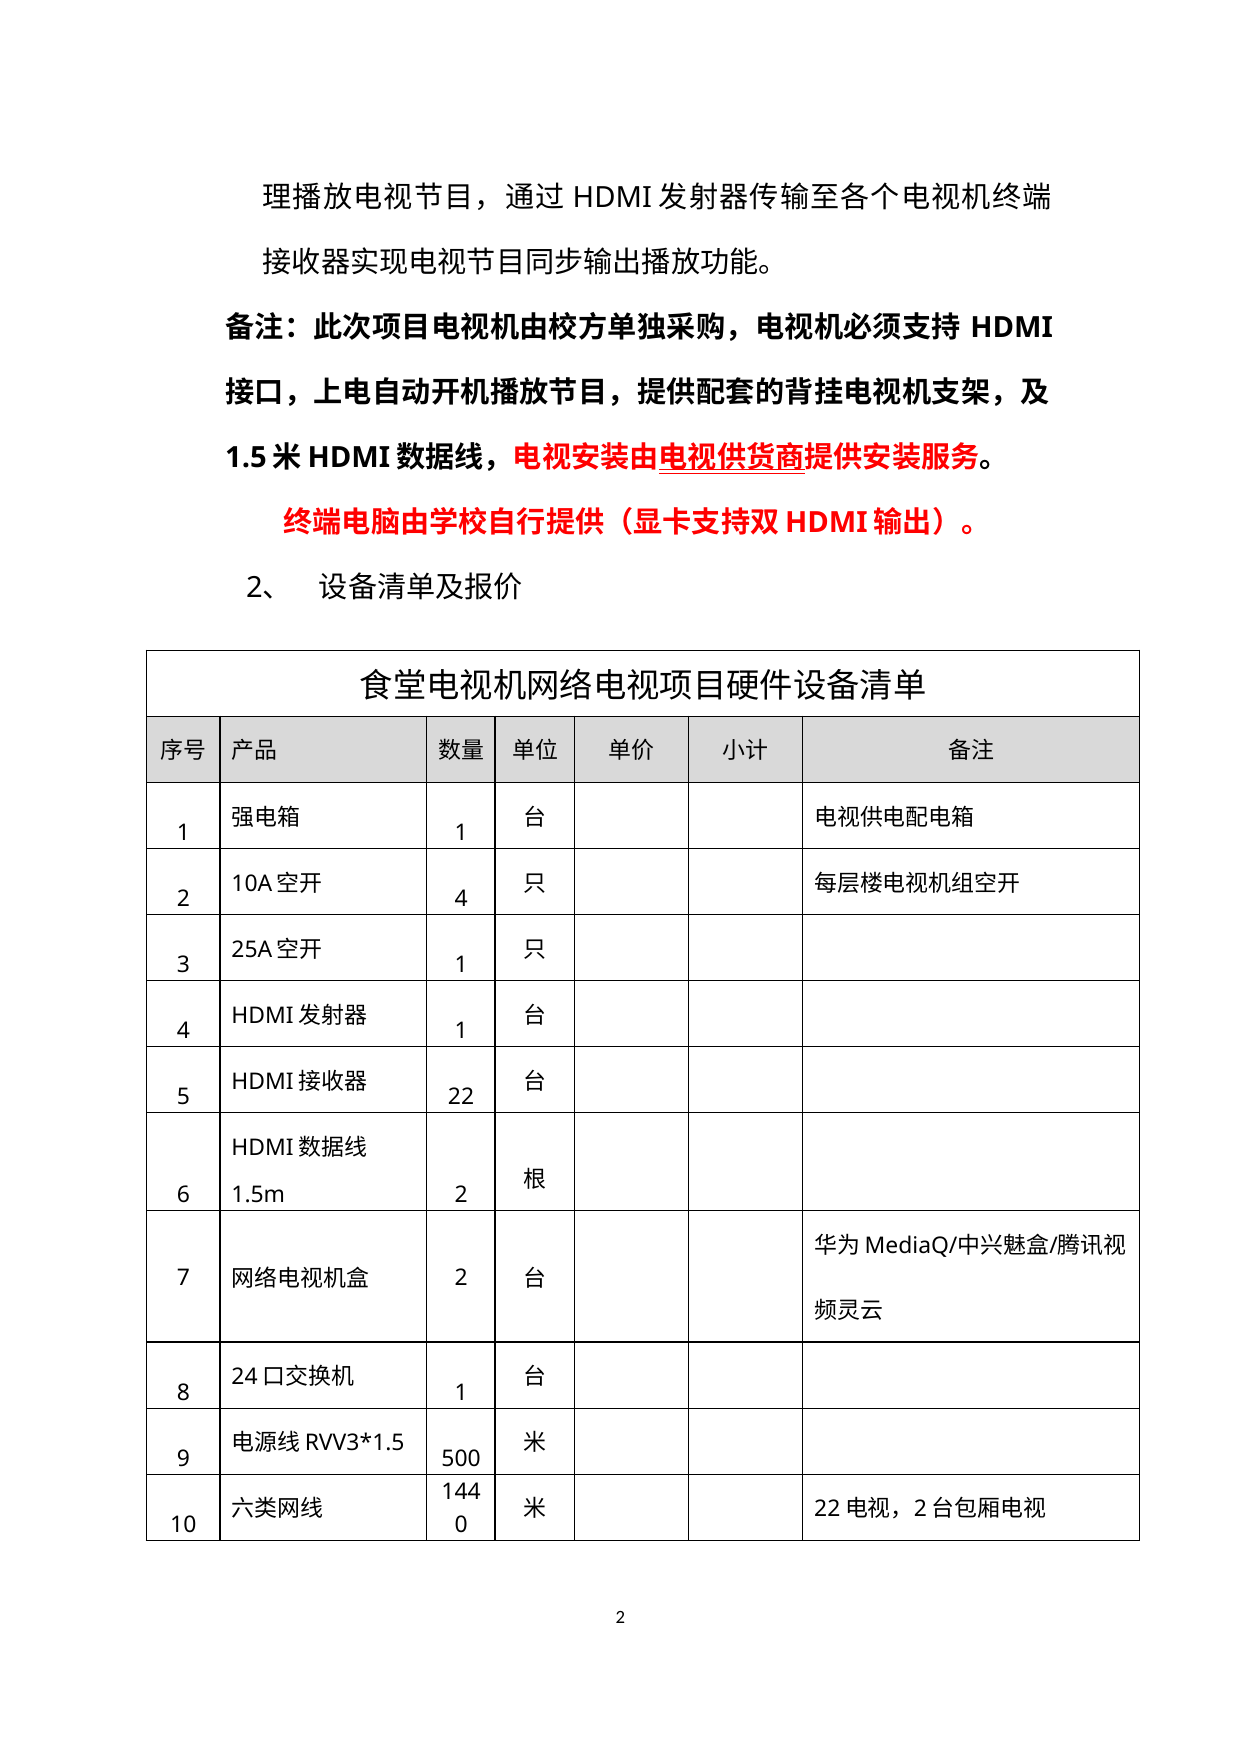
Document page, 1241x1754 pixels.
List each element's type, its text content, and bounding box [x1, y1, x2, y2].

table_cell 1 [427, 915, 494, 980]
table_cell 4 [147, 981, 219, 1046]
list 设备清单及报价 [187, 552, 1053, 617]
table_cell [575, 1409, 688, 1473]
table_cell 电源线RVV3*1.5 [221, 1409, 426, 1473]
table_cell 5 [147, 1047, 219, 1112]
table_cell 只 [496, 915, 574, 980]
table_cell 华为MediaQ/中兴魅盒/腾讯视频灵云 [803, 1211, 1139, 1341]
table_cell 台 [496, 1211, 574, 1341]
table_cell [575, 1113, 688, 1210]
table_cell 25A空开 [221, 915, 426, 980]
table_cell 备注 [803, 717, 1139, 782]
table_cell 电视供电配电箱 [803, 783, 1139, 848]
table_cell [689, 981, 802, 1046]
table_cell [803, 1113, 1139, 1210]
table_cell 1440 [427, 1475, 494, 1539]
table_cell 序号 [147, 717, 219, 782]
table_cell [689, 915, 802, 980]
table_cell 台 [496, 1343, 574, 1407]
table_cell 米 [496, 1409, 574, 1473]
table_cell 六类网线 [221, 1475, 426, 1539]
table_cell 1 [427, 1343, 494, 1407]
table_cell 6 [147, 1113, 219, 1210]
table_cell [689, 1211, 802, 1341]
text 终端电脑由学校自行提供（显卡支持双HDMI输出）。 [225, 487, 1053, 552]
table_cell [575, 1475, 688, 1539]
table_cell 米 [496, 1475, 574, 1539]
table_cell 每层楼电视机组空开 [803, 849, 1139, 914]
table_cell 只 [496, 849, 574, 914]
table_cell 8 [147, 1343, 219, 1407]
table_cell 7 [147, 1211, 219, 1341]
table_cell [689, 1113, 802, 1210]
table_cell 2 [427, 1113, 494, 1210]
table_cell 数量 [427, 717, 494, 782]
table_cell [689, 1475, 802, 1539]
table_cell [689, 1047, 802, 1112]
table_cell [803, 1409, 1139, 1473]
table_cell 9 [147, 1409, 219, 1473]
table_cell 单位 [496, 717, 574, 782]
table_cell 台 [496, 1047, 574, 1112]
table_cell 22电视，2台包厢电视 [803, 1475, 1139, 1539]
table_cell HDMI接收器 [221, 1047, 426, 1112]
table_cell 2 [427, 1211, 494, 1341]
table_cell 单价 [575, 717, 688, 782]
table_cell [689, 783, 802, 848]
table_cell [575, 1211, 688, 1341]
table_cell 24口交换机 [221, 1343, 426, 1407]
table_cell 500 [427, 1409, 494, 1473]
table_cell [575, 1047, 688, 1112]
table_cell HDMI发射器 [221, 981, 426, 1046]
table_cell [803, 1343, 1139, 1407]
table_cell 10A空开 [221, 849, 426, 914]
table_cell 强电箱 [221, 783, 426, 848]
table_cell 1 [147, 783, 219, 848]
table_cell 1 [427, 981, 494, 1046]
table_cell [575, 849, 688, 914]
table_cell [575, 783, 688, 848]
table_cell 10 [147, 1475, 219, 1539]
table_cell 网络电视机盒 [221, 1211, 426, 1341]
table_cell [803, 915, 1139, 980]
table_cell 1 [427, 783, 494, 848]
table_cell 22 [427, 1047, 494, 1112]
table_cell 产品 [221, 717, 426, 782]
table_cell 根 [496, 1113, 574, 1210]
table_cell 4 [427, 849, 494, 914]
table_cell [803, 1047, 1139, 1112]
table_cell 小计 [689, 717, 802, 782]
table_header 食堂电视机网络电视项目硬件设备清单 [147, 651, 1139, 716]
table_cell 3 [147, 915, 219, 980]
table_cell [575, 981, 688, 1046]
table_cell 台 [496, 783, 574, 848]
table_cell [689, 849, 802, 914]
table_cell [689, 1343, 802, 1407]
table_cell [803, 981, 1139, 1046]
table_cell [575, 1343, 688, 1407]
text 备注：此次项目电视机由校方单独采购，电视机必须支持HDMI接口，上电自动开机播放节目，提供配套的背挂电视机支架，及1.5米HDMI数据线，电视安装由电视供货商提供安装服务。 [225, 292, 1053, 487]
table_cell [689, 1409, 802, 1473]
table_cell 台 [496, 981, 574, 1046]
table_cell HDMI数据线1.5m [221, 1113, 426, 1210]
table_cell [575, 915, 688, 980]
table_cell 2 [147, 849, 219, 914]
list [225, 162, 1053, 292]
